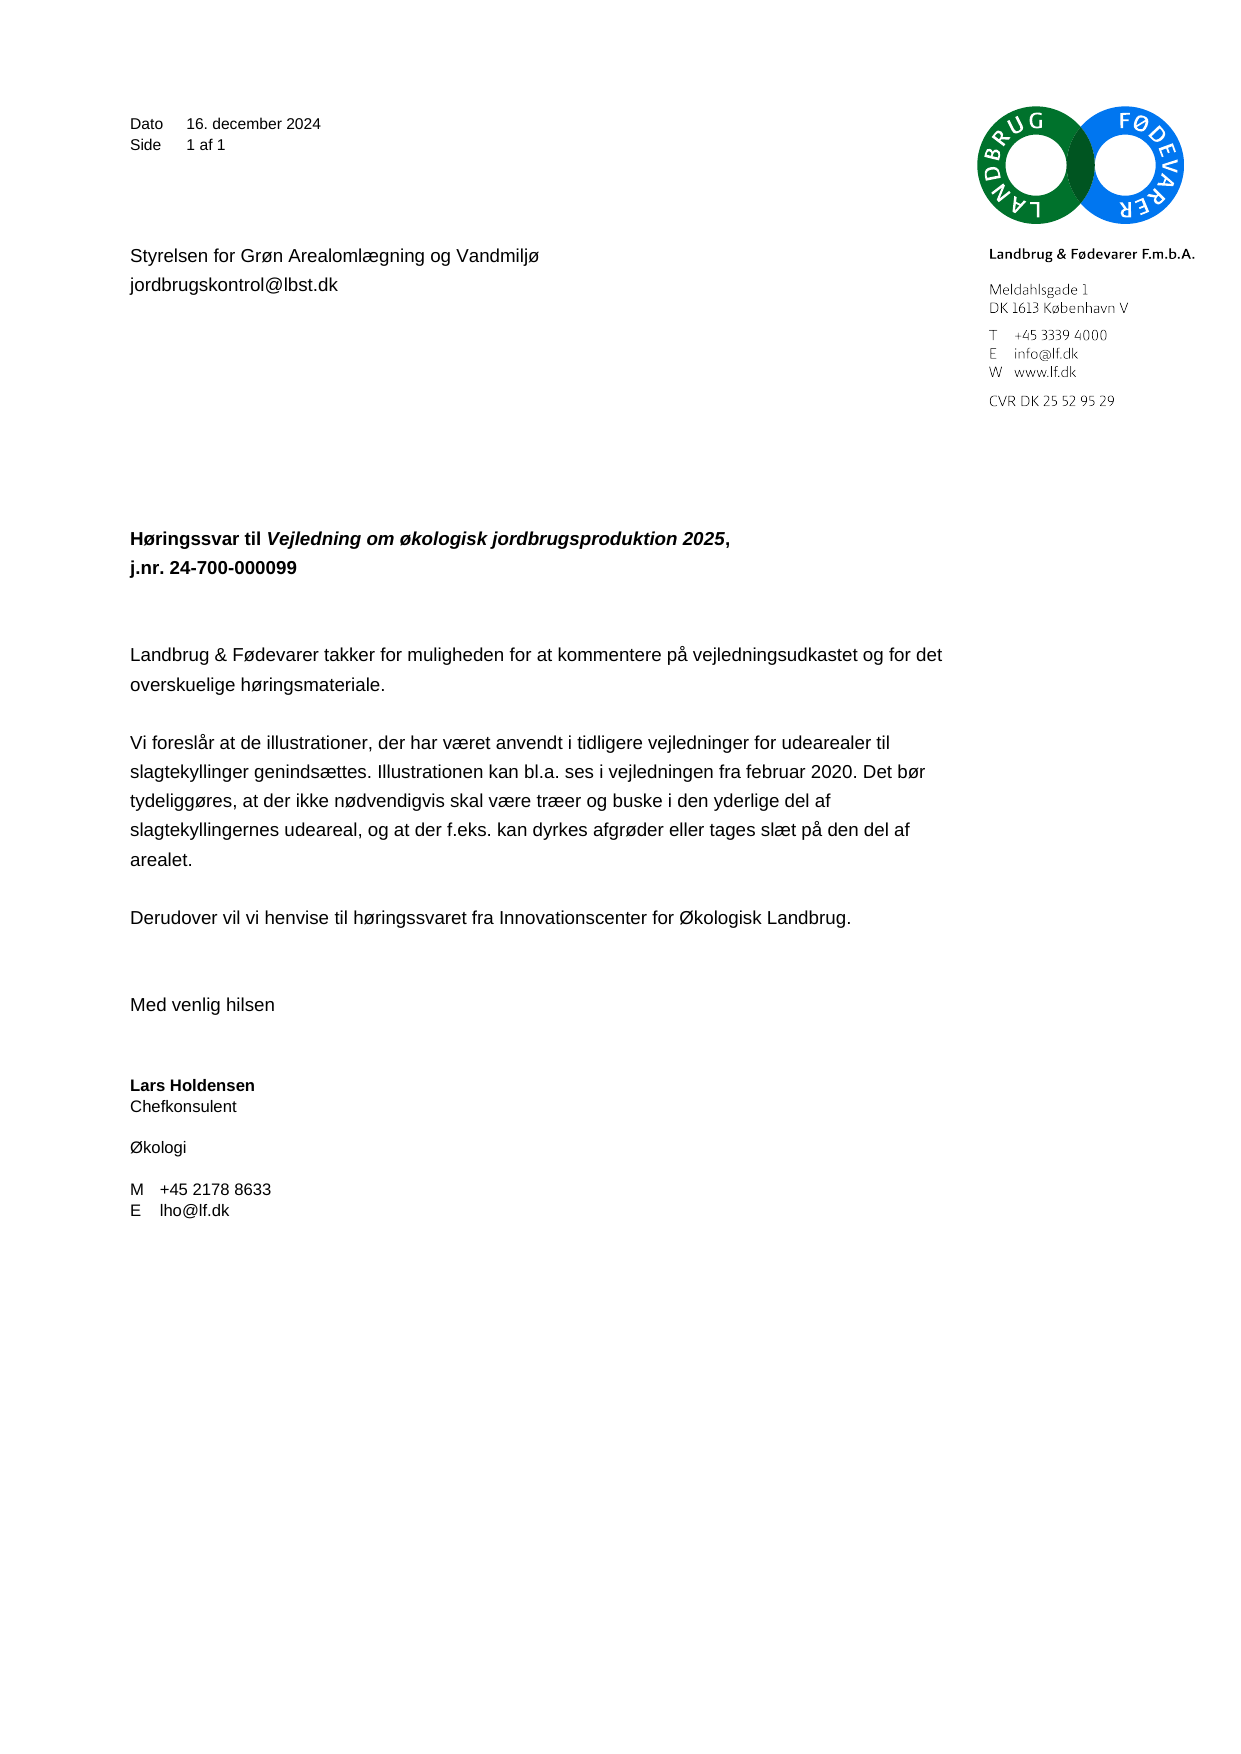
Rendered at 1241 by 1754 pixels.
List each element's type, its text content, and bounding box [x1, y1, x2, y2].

text Vi foreslår at de illustrationer, der har været anvendt i tidligere vejledninger for udearealer til slagtekyllinger genindsættes. Illustrationen kan bl.a. ses i vejledningen fra februar 2020. Det bør tydeliggøres, at der ikke nødvendigvis skal være træer og buske i den yderlige del af slagtekyllingernes udeareal, og at der f.eks. kan dyrkes afgrøder eller tages slæt på den del af arealet. [130, 724, 957, 870]
text Økologi [130, 1137, 957, 1157]
text M +45 2178 8633 [130, 1178, 957, 1199]
table_header Styrelsen for Grøn Arealomlægning og Vandmiljø jordbrugskontrol@lbst.dk [130, 238, 868, 520]
text Med venlig hilsen [130, 987, 957, 1016]
text Landbrug & Fødevarer takker for muligheden for at kommentere på vejledningsudkastet og for det overskuelige høringsmateriale. [130, 637, 957, 695]
text E lho@lf.dk [130, 1199, 957, 1220]
subtitle Høringssvar til Vejledning om økologisk jordbrugsproduktion 2025, [130, 520, 957, 549]
text Chefkonsulent [130, 1095, 957, 1116]
text Lars Holdensen [130, 1074, 957, 1095]
text Derudover vil vi henvise til høringssvaret fra Innovationscenter for Økologisk Landbrug. [130, 899, 957, 928]
subtitle j.nr. 24-700-000099 [130, 549, 957, 578]
